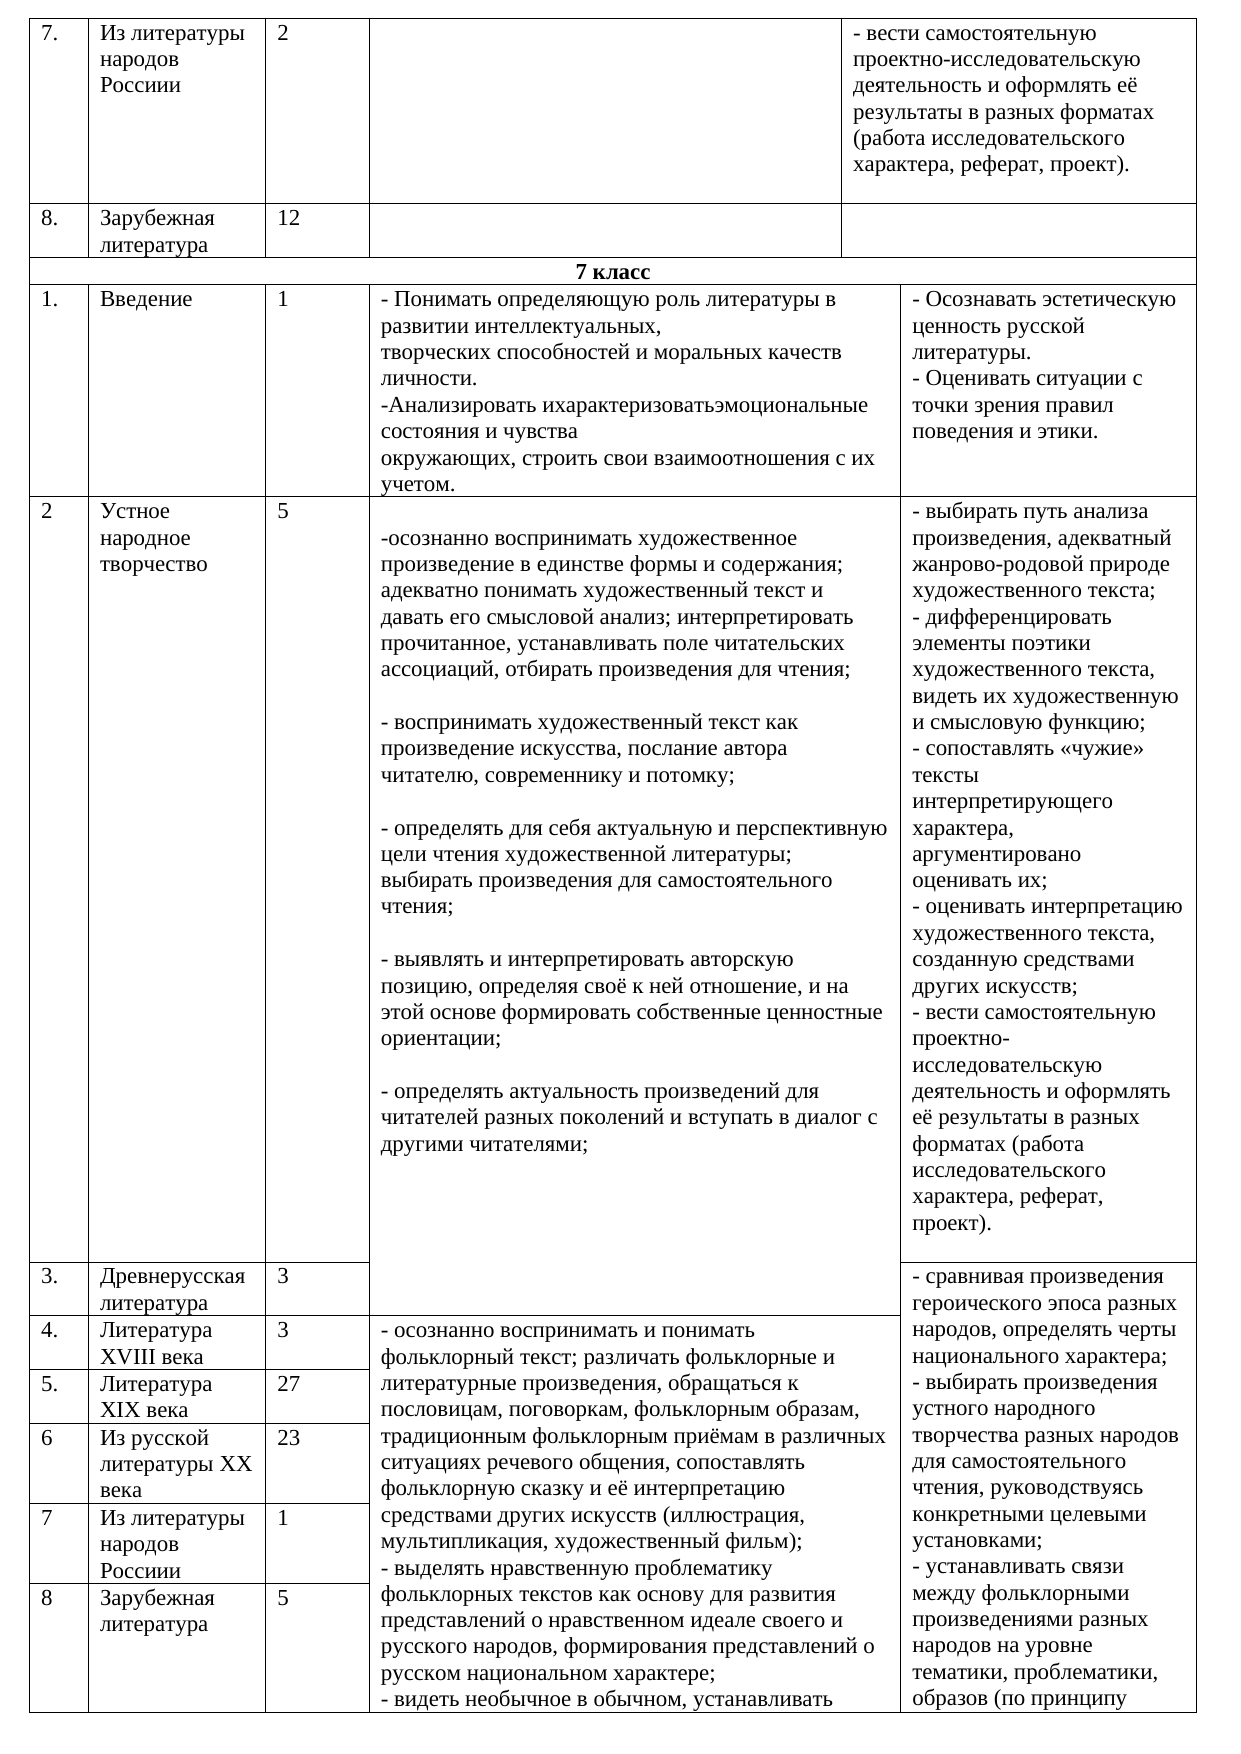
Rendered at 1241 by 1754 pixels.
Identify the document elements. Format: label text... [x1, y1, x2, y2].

table_cell Литература XIX века [89, 1370, 265, 1423]
table_cell - выбирать путь анализа произведения, адекватный жанрово-родовой природе художественного текста; - дифференцировать элементы поэтики художественного текста, видеть их художественную и смысловую функцию; - сопоставлять «чужие» тексты интерпретирующего характера, аргументировано оценивать их; - оценивать интерпретацию художественного текста, созданную средствами других искусств; - вести самостоятельную проектно-исследовательскую деятельность и оформлять её результаты в разных форматах (работа исследовательского характера, реферат, проект). [901, 497, 1196, 1262]
table_cell Зарубежная литература [89, 204, 265, 257]
table_cell -осознанно воспринимать художественное произведение в единстве формы и содержания; адекватно понимать художественный текст и давать его смысловой анализ; интерпретировать прочитанное, устанавливать поле читательских ассоциаций, отбирать произведения для чтения; - воспринимать художественный текст как произведение искусства, послание автора читателю, современнику и потомку; - определять для себя актуальную и перспективную цели чтения художественной литературы; выбирать произведения для самостоятельного чтения; - выявлять и интерпретировать авторскую позицию, определяя своё к ней отношение, и на этой основе формировать собственные ценностные ориентации; - определять актуальность произведений для читателей разных поколений и вступать в диалог с другими читателями; [370, 497, 900, 1315]
table_cell - Осознавать эстетическую ценность русской литературы. - Оценивать ситуации с точки зрения правил поведения и этики. [901, 285, 1196, 496]
table_cell Литература XVIII века [89, 1316, 265, 1369]
table_cell 2 [266, 19, 369, 203]
table_cell Древнерусская литература [89, 1263, 265, 1315]
table_cell 2 [30, 497, 88, 1262]
table_cell 4. [30, 1316, 88, 1369]
table_cell 12 [266, 204, 369, 257]
table_cell 1 [266, 1504, 369, 1583]
table_cell Из русской литературы XX века [89, 1424, 265, 1503]
table_cell 5. [30, 1370, 88, 1423]
table_cell - осознанно воспринимать и понимать фольклорный текст; различать фольклорные и литературные произведения, обращаться к пословицам, поговоркам, фольклорным образам, традиционным фольклорным приёмам в различных ситуациях речевого общения, сопоставлять фольклорную сказку и её интерпретацию средствами других искусств (иллюстрация, мультипликация, художественный фильм); - выделять нравственную проблематику фольклорных текстов как основу для развития представлений о нравственном идеале своего и русского народов, формирования представлений о русском национальном характере; - видеть необычное в обычном, устанавливать неочевидные связи между предметами, явлениями, действиями. [370, 1316, 900, 1712]
table_cell 7 класс [30, 258, 1196, 284]
table_cell 23 [266, 1424, 369, 1503]
table_cell [842, 204, 1196, 257]
table_cell 3 [266, 1316, 369, 1369]
table_cell - Понимать определяющую роль литературы в развитии интеллектуальных, творческих способностей и моральных качеств личности. -Анализировать ихарактеризоватьэмоциональные состояния и чувства окружающих, строить свои взаимоотношения с их учетом. [370, 285, 900, 496]
table_cell 3 [266, 1263, 369, 1315]
table_cell 7 [30, 1504, 88, 1583]
table_cell Устное народное творчество [89, 497, 265, 1262]
table_cell 1. [30, 285, 88, 496]
table_cell [370, 19, 841, 203]
table_cell Введение [89, 285, 265, 496]
table_cell 5 [266, 1584, 369, 1712]
table_cell [370, 204, 841, 257]
table_cell 8. [30, 204, 88, 257]
table_cell 8 [30, 1584, 88, 1712]
table_cell - сравнивая произведения героического эпоса разных народов, определять черты национального характера; - выбирать произведения устного народного творчества разных народов для самостоятельного чтения, руководствуясь конкретными целевыми установками; - устанавливать связи между фольклорными произведениями разных народов на уровне тематики, проблематики, образов (по принципу сходства и различия). [901, 1263, 1196, 1712]
table_cell 7. [30, 19, 88, 203]
table_cell Из литературы народов Россиии [89, 19, 265, 203]
table_cell 1 [266, 285, 369, 496]
table_cell 5 [266, 497, 369, 1262]
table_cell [89, 1584, 265, 1712]
table_cell Из литературы народов Россиии [89, 1504, 265, 1583]
table_cell 6 [30, 1424, 88, 1503]
table_cell 27 [266, 1370, 369, 1423]
table_cell 3. [30, 1263, 88, 1315]
